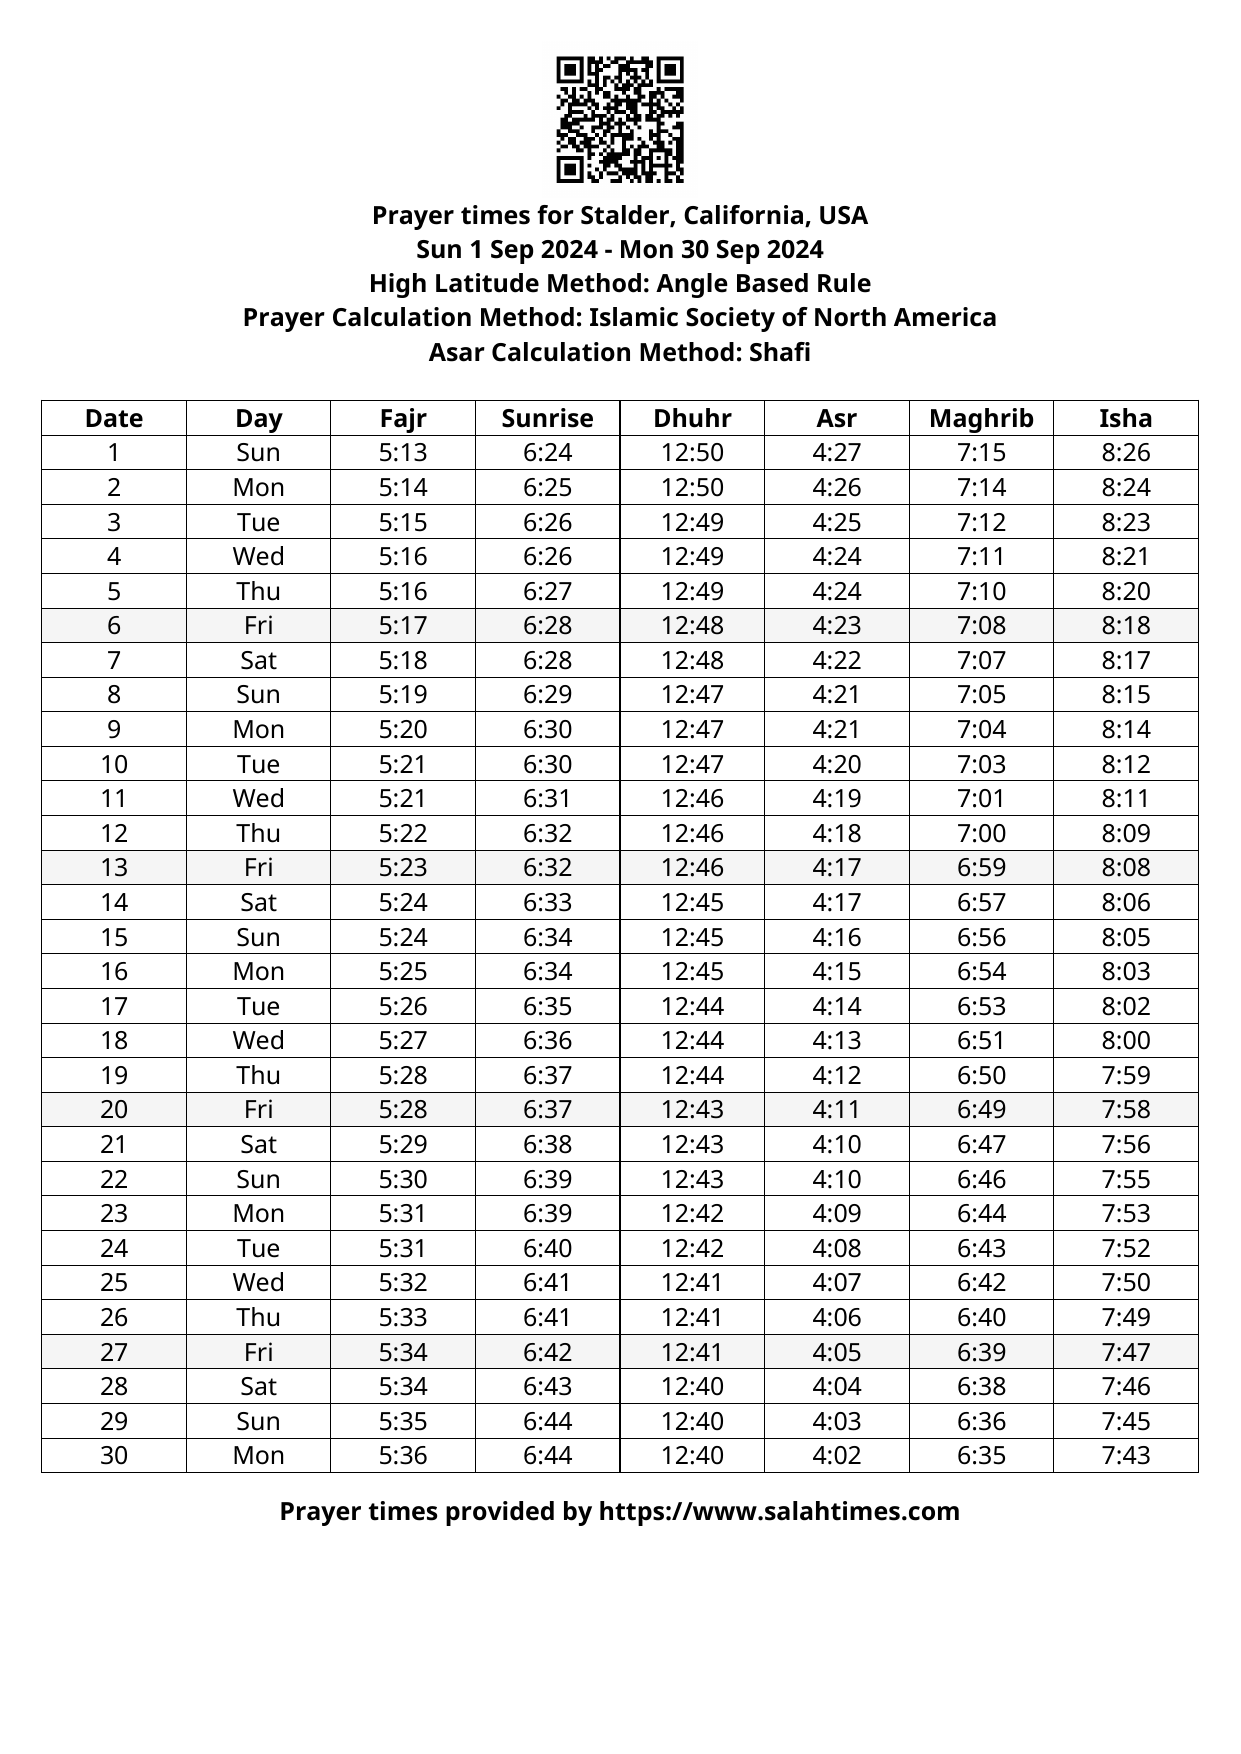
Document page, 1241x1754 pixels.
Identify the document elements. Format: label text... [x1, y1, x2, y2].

table_header Asr [765, 401, 909, 434]
table_cell 5:31 [331, 1231, 475, 1264]
table_cell 4:04 [765, 1369, 909, 1403]
table_cell 4:09 [765, 1196, 909, 1230]
table_cell 6:43 [910, 1231, 1053, 1264]
table_cell 5:24 [331, 920, 475, 953]
table_header Date [42, 401, 186, 434]
table_cell 7 [42, 643, 186, 677]
table_cell 5:32 [331, 1266, 475, 1299]
table_cell 12:42 [621, 1196, 764, 1230]
table_cell 12:42 [621, 1231, 764, 1264]
table_cell 12:46 [621, 816, 764, 849]
table_cell 8:09 [1054, 816, 1198, 849]
table_cell 3 [42, 505, 186, 538]
table_cell 6:44 [476, 1404, 619, 1437]
table_cell 21 [42, 1127, 186, 1161]
table_cell 5:23 [331, 851, 475, 884]
table_cell Wed [187, 1024, 330, 1057]
table_cell 5:15 [331, 505, 475, 538]
table_cell 6:34 [476, 954, 619, 988]
table_cell 7:46 [1054, 1369, 1198, 1403]
table_cell 4:10 [765, 1127, 909, 1161]
table_cell 12:44 [621, 1024, 764, 1057]
table_cell 12:47 [621, 678, 764, 711]
table_cell 6:33 [476, 885, 619, 919]
table_cell 6:35 [910, 1439, 1053, 1472]
table_cell 7:12 [910, 505, 1053, 538]
table_cell 6:56 [910, 920, 1053, 953]
table_cell 6:30 [476, 712, 619, 746]
table_cell 5:33 [331, 1300, 475, 1334]
table_cell 12:44 [621, 1058, 764, 1092]
table_cell 6:40 [476, 1231, 619, 1264]
text Asar Calculation Method: Shafi [42, 334, 1198, 368]
table_cell 6 [42, 609, 186, 642]
table_cell 8:26 [1054, 436, 1198, 469]
picture [542, 41, 699, 198]
table_cell 4:03 [765, 1404, 909, 1437]
text Prayer Calculation Method: Islamic Society of North America [42, 300, 1198, 334]
table_cell 5:21 [331, 747, 475, 780]
table_cell 13 [42, 851, 186, 884]
table_cell 7:58 [1054, 1093, 1198, 1126]
table_cell 7:03 [910, 747, 1053, 780]
table_cell Fri [187, 1335, 330, 1368]
table_cell Sun [187, 678, 330, 711]
table_cell 4:10 [765, 1162, 909, 1195]
table_cell 6:30 [476, 747, 619, 780]
text High Latitude Method: Angle Based Rule [42, 266, 1198, 300]
table_cell 12:40 [621, 1404, 764, 1437]
table_cell 12:50 [621, 470, 764, 504]
table_cell 4:07 [765, 1266, 909, 1299]
table_cell 12:49 [621, 539, 764, 573]
table_cell 5:16 [331, 574, 475, 607]
table_cell 12:44 [621, 989, 764, 1022]
table_cell 6:32 [476, 816, 619, 849]
table_cell 6:44 [910, 1196, 1053, 1230]
table_cell 4:20 [765, 747, 909, 780]
table_cell 5:24 [331, 885, 475, 919]
table_cell 12:41 [621, 1300, 764, 1334]
table_cell 12:49 [621, 574, 764, 607]
table_cell 7:52 [1054, 1231, 1198, 1264]
table_cell 6:53 [910, 989, 1053, 1022]
table_cell 8:05 [1054, 920, 1198, 953]
table_cell 4:06 [765, 1300, 909, 1334]
table_cell 5:36 [331, 1439, 475, 1472]
table_cell 6:39 [476, 1162, 619, 1195]
table_cell 4:23 [765, 609, 909, 642]
table_cell 5:18 [331, 643, 475, 677]
table_cell 5:30 [331, 1162, 475, 1195]
table_cell 4:02 [765, 1439, 909, 1472]
table_cell 12:45 [621, 954, 764, 988]
table_cell 8:15 [1054, 678, 1198, 711]
table_cell 5:14 [331, 470, 475, 504]
table_cell 5:26 [331, 989, 475, 1022]
table_cell 6:36 [910, 1404, 1053, 1437]
table_cell 4 [42, 539, 186, 573]
table_cell 7:01 [910, 781, 1053, 815]
table_cell 5:27 [331, 1024, 475, 1057]
table_header Fajr [331, 401, 475, 434]
table_cell 6:32 [476, 851, 619, 884]
table_cell 12:40 [621, 1369, 764, 1403]
table_cell 12:46 [621, 781, 764, 815]
table_cell 4:15 [765, 954, 909, 988]
table_cell 5:34 [331, 1369, 475, 1403]
table_cell 6:35 [476, 989, 619, 1022]
table_cell 6:24 [476, 436, 619, 469]
table_cell 14 [42, 885, 186, 919]
table_cell 6:39 [476, 1196, 619, 1230]
table_cell Tue [187, 747, 330, 780]
table_cell 6:44 [476, 1439, 619, 1472]
table_cell 16 [42, 954, 186, 988]
table_cell 5:28 [331, 1093, 475, 1126]
table_cell 29 [42, 1404, 186, 1437]
table_cell 8:20 [1054, 574, 1198, 607]
table_cell 19 [42, 1058, 186, 1092]
table_cell 4:17 [765, 885, 909, 919]
table_cell 6:50 [910, 1058, 1053, 1092]
table_cell Sat [187, 1127, 330, 1161]
table_cell 12:45 [621, 885, 764, 919]
table_cell Sat [187, 643, 330, 677]
table_cell 1 [42, 436, 186, 469]
table_cell 5:19 [331, 678, 475, 711]
table_cell 26 [42, 1300, 186, 1334]
table_cell 6:54 [910, 954, 1053, 988]
table_cell 6:46 [910, 1162, 1053, 1195]
table_cell 22 [42, 1162, 186, 1195]
table_cell Thu [187, 574, 330, 607]
table_cell Thu [187, 1300, 330, 1334]
table_cell 12:41 [621, 1266, 764, 1299]
table_cell 6:26 [476, 539, 619, 573]
table_cell 6:43 [476, 1369, 619, 1403]
table_cell 4:14 [765, 989, 909, 1022]
table_cell 12:43 [621, 1162, 764, 1195]
table_cell 18 [42, 1024, 186, 1057]
table_cell 8 [42, 678, 186, 711]
table_cell 4:19 [765, 781, 909, 815]
table_cell Sun [187, 1404, 330, 1437]
table_cell Fri [187, 851, 330, 884]
table_cell 4:17 [765, 851, 909, 884]
table_cell 8:23 [1054, 505, 1198, 538]
table_cell 9 [42, 712, 186, 746]
table_cell 5:13 [331, 436, 475, 469]
table_cell 5:22 [331, 816, 475, 849]
text Sun 1 Sep 2024 - Mon 30 Sep 2024 [42, 232, 1198, 266]
table_cell 20 [42, 1093, 186, 1126]
table_cell 4:21 [765, 712, 909, 746]
table_cell Tue [187, 1231, 330, 1264]
table_cell Wed [187, 539, 330, 573]
table_cell Thu [187, 816, 330, 849]
table_cell 6:41 [476, 1300, 619, 1334]
table_cell 6:37 [476, 1058, 619, 1092]
table_cell Fri [187, 609, 330, 642]
table_cell Sat [187, 885, 330, 919]
table_cell Sun [187, 920, 330, 953]
table_cell 7:14 [910, 470, 1053, 504]
table_cell 6:42 [910, 1266, 1053, 1299]
table_cell 4:08 [765, 1231, 909, 1264]
table_cell 12:41 [621, 1335, 764, 1368]
table_cell 6:36 [476, 1024, 619, 1057]
table_cell 4:24 [765, 574, 909, 607]
table_cell 7:08 [910, 609, 1053, 642]
table_cell 6:47 [910, 1127, 1053, 1161]
table_cell Sat [187, 1369, 330, 1403]
table_cell 5 [42, 574, 186, 607]
table_cell 8:21 [1054, 539, 1198, 573]
table_cell 7:11 [910, 539, 1053, 573]
table_cell 7:10 [910, 574, 1053, 607]
table_cell 12:48 [621, 643, 764, 677]
table_cell 12:46 [621, 851, 764, 884]
table_cell 5:28 [331, 1058, 475, 1092]
table_cell 2 [42, 470, 186, 504]
table_cell 6:59 [910, 851, 1053, 884]
table_cell 6:57 [910, 885, 1053, 919]
table_cell 4:26 [765, 470, 909, 504]
table_cell 7:55 [1054, 1162, 1198, 1195]
table_cell 12:47 [621, 712, 764, 746]
table_cell Sun [187, 1162, 330, 1195]
table_cell 8:18 [1054, 609, 1198, 642]
table_cell 5:21 [331, 781, 475, 815]
table_cell 6:38 [910, 1369, 1053, 1403]
table_cell 7:07 [910, 643, 1053, 677]
table_cell 4:16 [765, 920, 909, 953]
table_cell 12 [42, 816, 186, 849]
table_header Dhuhr [621, 401, 764, 434]
table_header Maghrib [910, 401, 1053, 434]
table_cell 5:20 [331, 712, 475, 746]
table_cell 8:08 [1054, 851, 1198, 884]
table_cell 30 [42, 1439, 186, 1472]
table_cell 6:39 [910, 1335, 1053, 1368]
table_cell 25 [42, 1266, 186, 1299]
table_cell 12:40 [621, 1439, 764, 1472]
table_cell 5:34 [331, 1335, 475, 1368]
table_cell Wed [187, 781, 330, 815]
table_cell 8:12 [1054, 747, 1198, 780]
table_header Day [187, 401, 330, 434]
table_cell 4:11 [765, 1093, 909, 1126]
table_cell 6:34 [476, 920, 619, 953]
table_cell 8:11 [1054, 781, 1198, 815]
table_cell 5:31 [331, 1196, 475, 1230]
table_cell 5:35 [331, 1404, 475, 1437]
table_cell 7:49 [1054, 1300, 1198, 1334]
table_cell 7:00 [910, 816, 1053, 849]
table_cell 5:16 [331, 539, 475, 573]
table_cell 8:17 [1054, 643, 1198, 677]
table_cell 7:45 [1054, 1404, 1198, 1437]
table_cell Mon [187, 712, 330, 746]
table_cell 7:43 [1054, 1439, 1198, 1472]
text Prayer times for Stalder, California, USA [42, 198, 1198, 232]
table_cell 6:26 [476, 505, 619, 538]
table_cell 4:18 [765, 816, 909, 849]
table_cell 8:03 [1054, 954, 1198, 988]
table_cell 12:47 [621, 747, 764, 780]
table_cell 8:24 [1054, 470, 1198, 504]
text Prayer times provided by https://www.salahtimes.com [42, 1494, 1198, 1528]
table_cell 7:50 [1054, 1266, 1198, 1299]
table_cell 6:49 [910, 1093, 1053, 1126]
table_cell 7:56 [1054, 1127, 1198, 1161]
table_cell Mon [187, 470, 330, 504]
table_cell Mon [187, 1196, 330, 1230]
table_cell 12:50 [621, 436, 764, 469]
table_cell Mon [187, 1439, 330, 1472]
table_cell 23 [42, 1196, 186, 1230]
table_header Sunrise [476, 401, 619, 434]
table_cell 6:29 [476, 678, 619, 711]
table_cell 6:28 [476, 643, 619, 677]
table_cell 6:25 [476, 470, 619, 504]
table_cell 5:17 [331, 609, 475, 642]
table_cell 4:22 [765, 643, 909, 677]
table_cell 6:42 [476, 1335, 619, 1368]
table_cell 12:43 [621, 1093, 764, 1126]
table_cell 4:27 [765, 436, 909, 469]
table_cell 8:14 [1054, 712, 1198, 746]
table_cell 6:28 [476, 609, 619, 642]
table_cell Mon [187, 954, 330, 988]
table_cell 10 [42, 747, 186, 780]
table_cell 12:43 [621, 1127, 764, 1161]
table_cell 12:49 [621, 505, 764, 538]
table_cell 27 [42, 1335, 186, 1368]
table_cell 6:40 [910, 1300, 1053, 1334]
table_cell 4:05 [765, 1335, 909, 1368]
table_cell 12:48 [621, 609, 764, 642]
table_cell 7:04 [910, 712, 1053, 746]
table_cell 7:59 [1054, 1058, 1198, 1092]
table_cell Sun [187, 436, 330, 469]
table_cell 24 [42, 1231, 186, 1264]
table_cell 7:15 [910, 436, 1053, 469]
table_cell 6:27 [476, 574, 619, 607]
table_cell 8:00 [1054, 1024, 1198, 1057]
table_cell 7:05 [910, 678, 1053, 711]
table_cell 6:41 [476, 1266, 619, 1299]
table_cell Wed [187, 1266, 330, 1299]
table_cell 4:25 [765, 505, 909, 538]
table_cell 6:38 [476, 1127, 619, 1161]
table_cell 7:53 [1054, 1196, 1198, 1230]
table_cell 4:12 [765, 1058, 909, 1092]
table_cell 4:21 [765, 678, 909, 711]
table_cell 5:29 [331, 1127, 475, 1161]
table_cell 4:13 [765, 1024, 909, 1057]
table_cell 6:37 [476, 1093, 619, 1126]
table_cell 8:02 [1054, 989, 1198, 1022]
table_cell 28 [42, 1369, 186, 1403]
table_cell 4:24 [765, 539, 909, 573]
table_cell 6:51 [910, 1024, 1053, 1057]
table_cell Thu [187, 1058, 330, 1092]
table_cell Tue [187, 989, 330, 1022]
table_cell 7:47 [1054, 1335, 1198, 1368]
table_cell 5:25 [331, 954, 475, 988]
table_cell 6:31 [476, 781, 619, 815]
table_cell 12:45 [621, 920, 764, 953]
table_cell Fri [187, 1093, 330, 1126]
table_cell 17 [42, 989, 186, 1022]
table_cell 15 [42, 920, 186, 953]
table_cell 11 [42, 781, 186, 815]
table_header Isha [1054, 401, 1198, 434]
table_cell 8:06 [1054, 885, 1198, 919]
table_cell Tue [187, 505, 330, 538]
